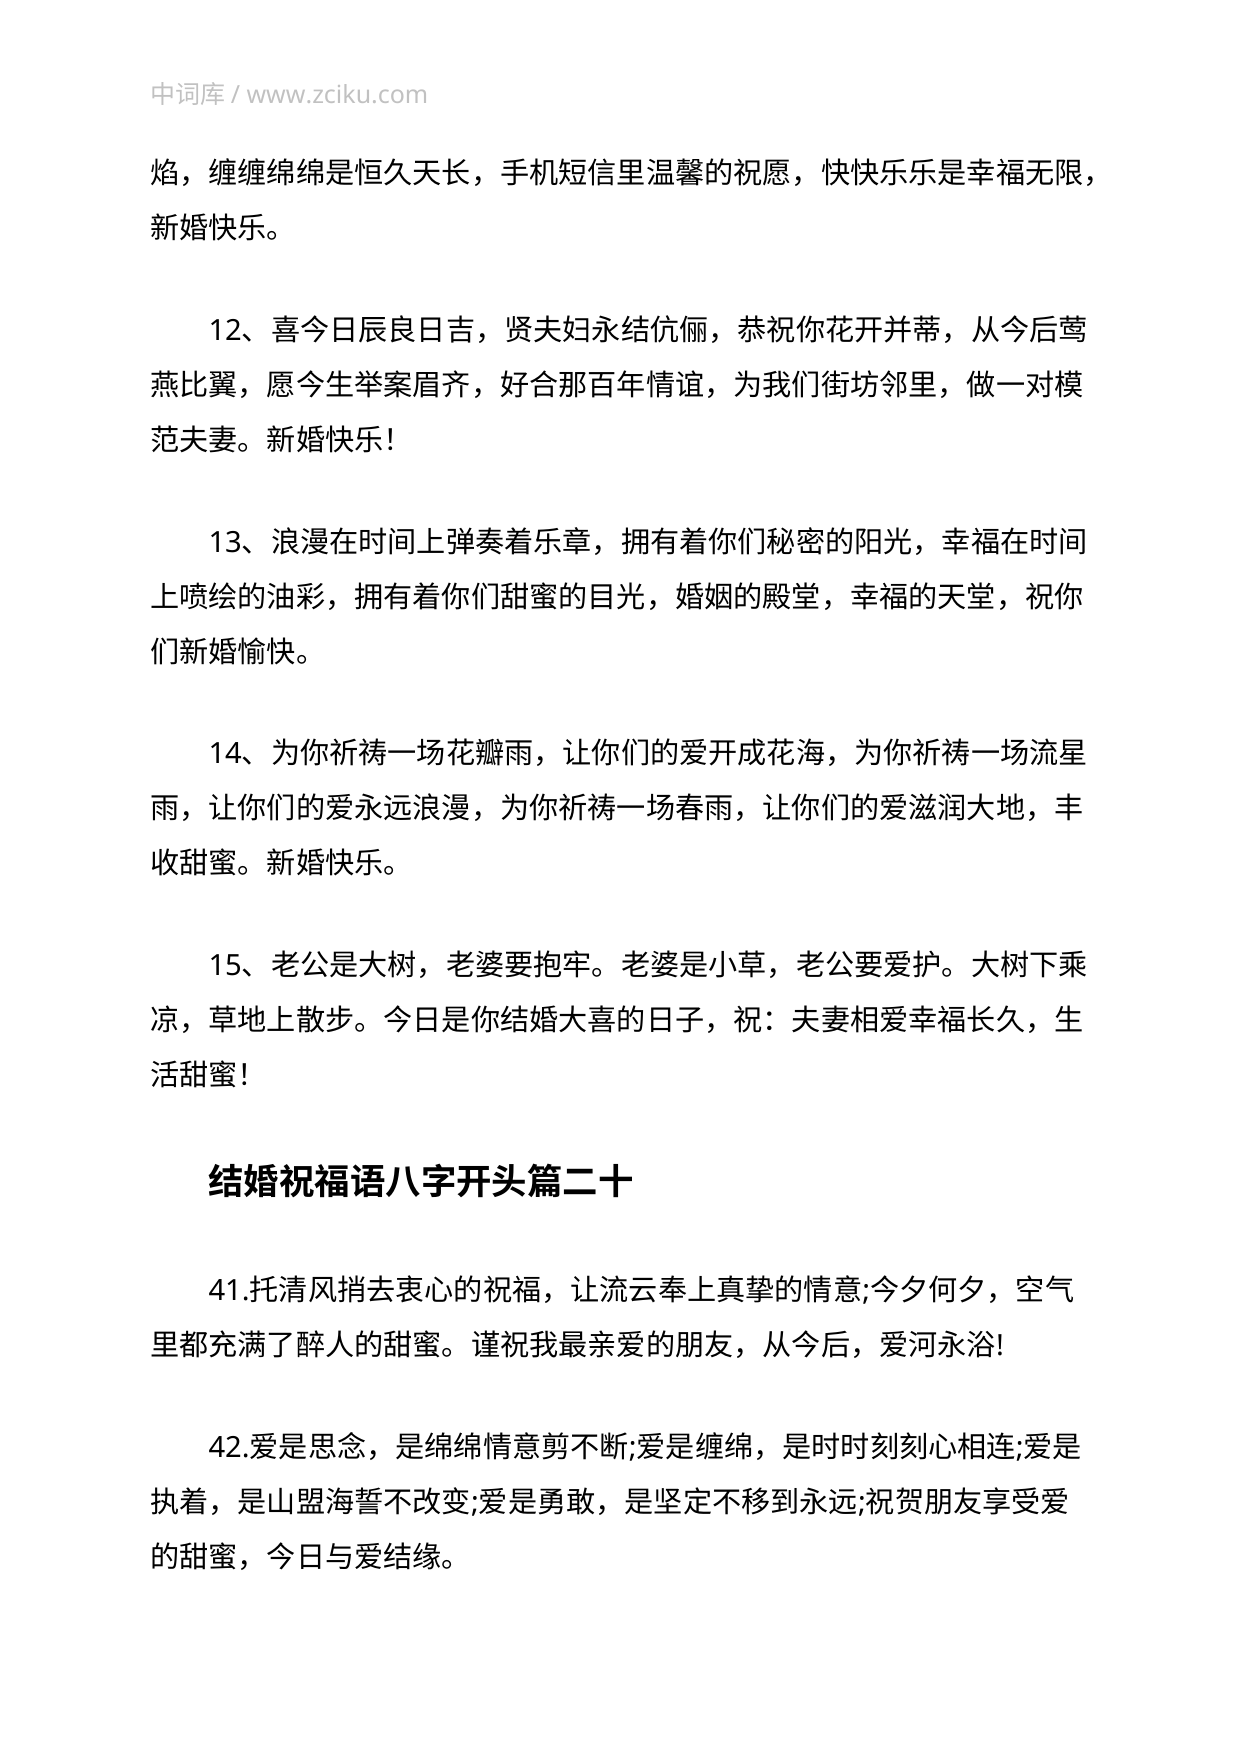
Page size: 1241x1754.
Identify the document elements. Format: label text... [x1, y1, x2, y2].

text 结婚祝福语八字开头篇二十 [150, 1153, 1090, 1204]
text 13、浪漫在时间上弹奏着乐章，拥有着你们秘密的阳光，幸福在时间上喷绘的油彩，拥有着你们甜蜜的目光，婚姻的殿堂，幸福的天堂，祝你们新婚愉快。 [150, 518, 1090, 671]
text 14、为你祈祷一场花瓣雨，让你们的爱开成花海，为你祈祷一场流星雨，让你们的爱永远浪漫，为你祈祷一场春雨，让你们的爱滋润大地，丰收甜蜜。新婚快乐。 [150, 730, 1090, 882]
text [150, 150, 1090, 247]
text 41.托清风捎去衷心的祝福，让流云奉上真挚的情意;今夕何夕，空气里都充满了醉人的甜蜜。谨祝我最亲爱的朋友，从今后，爱河永浴! [150, 1267, 1090, 1364]
text 12、喜今日辰良日吉，贤夫妇永结伉俪，恭祝你花开并蒂，从今后莺燕比翼，愿今生举案眉齐，好合那百年情谊，为我们街坊邻里，做一对模范夫妻。新婚快乐！ [150, 307, 1090, 459]
text 15、老公是大树，老婆要抱牢。老婆是小草，老公要爱护。大树下乘凉，草地上散步。今日是你结婚大喜的日子，祝：夫妻相爱幸福长久，生活甜蜜！ [150, 942, 1090, 1094]
text 42.爱是思念，是绵绵情意剪不断;爱是缠绵，是时时刻刻心相连;爱是执着，是山盟海誓不改变;爱是勇敢，是坚定不移到永远;祝贺朋友享受爱的甜蜜，今日与爱结缘。 [150, 1424, 1090, 1576]
